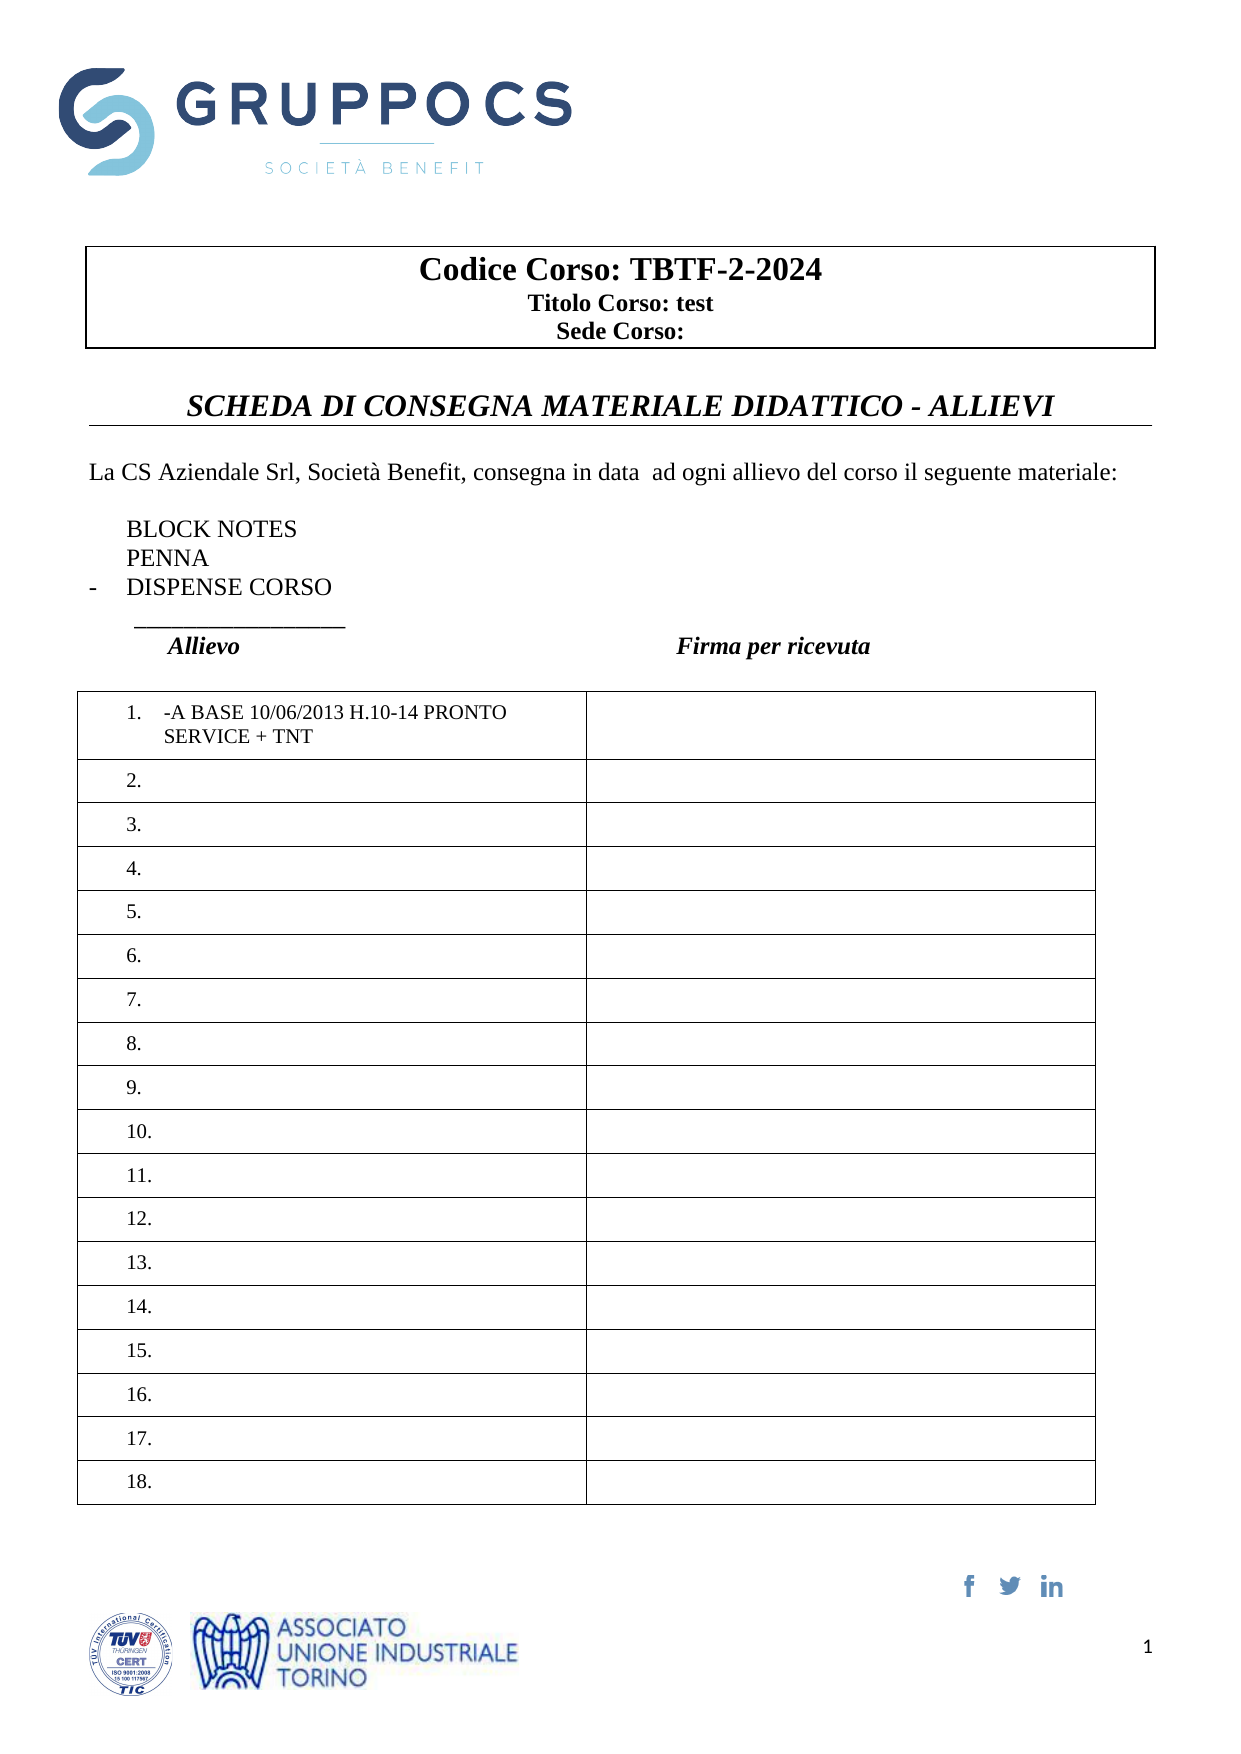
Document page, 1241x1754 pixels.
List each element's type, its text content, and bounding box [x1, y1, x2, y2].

table_cell [587, 1374, 1095, 1416]
table_cell [78, 1066, 586, 1109]
text Allievo Firma per ricevuta [88, 631, 1152, 660]
table_cell [78, 1461, 586, 1504]
table_cell [587, 1242, 1095, 1285]
table_cell [587, 1198, 1095, 1241]
text BLOCK NOTES [126, 514, 1152, 543]
table_header [587, 692, 1095, 758]
table_cell [78, 1330, 586, 1372]
text Sede Corso: [87, 313, 1154, 347]
table_cell [587, 1417, 1095, 1460]
table_cell [587, 979, 1095, 1022]
picture [964, 1575, 1063, 1597]
table_cell [78, 1154, 586, 1197]
picture [190, 1612, 520, 1690]
table_header -A BASE 10/06/2013 H.10-14 PRONTO SERVICE + TNT [78, 692, 586, 758]
table_cell [587, 1066, 1095, 1109]
picture [58, 68, 580, 178]
table_cell [78, 1023, 586, 1065]
table_cell [587, 1023, 1095, 1065]
table_cell [78, 1374, 586, 1416]
text La CS Aziendale Srl, Società Benefit, consegna in data ad ogni allievo del corso il seguente materiale: [88, 457, 1152, 486]
text PENNA [126, 543, 1152, 572]
table_cell [587, 1461, 1095, 1504]
table_cell [78, 891, 586, 934]
picture [89, 1613, 173, 1696]
table_cell [78, 979, 586, 1022]
table_cell [78, 847, 586, 890]
table_cell [587, 760, 1095, 802]
table_cell [587, 803, 1095, 846]
table_cell [78, 935, 586, 978]
text Codice Corso: TBTF-2-2024 [87, 247, 1154, 288]
text SCHEDA DI CONSEGNA MATERIALE DIDATTICO - ALLIEVI [88, 387, 1152, 426]
table_cell [78, 1198, 586, 1241]
table_cell [587, 891, 1095, 934]
table_cell [78, 1286, 586, 1328]
table_cell [78, 803, 586, 846]
table_cell [78, 1110, 586, 1153]
text Titolo Corso: test [88, 288, 1152, 313]
list DISPENSE CORSO [88, 572, 1152, 601]
text _________________ [88, 601, 1152, 631]
table_cell [587, 1286, 1095, 1328]
table_cell [587, 1110, 1095, 1153]
table_cell [78, 1417, 586, 1460]
table_cell [78, 1242, 586, 1285]
table_cell [587, 1330, 1095, 1372]
table_cell [587, 1154, 1095, 1197]
table_cell [587, 935, 1095, 978]
table_cell [587, 847, 1095, 890]
table_cell [78, 760, 586, 802]
